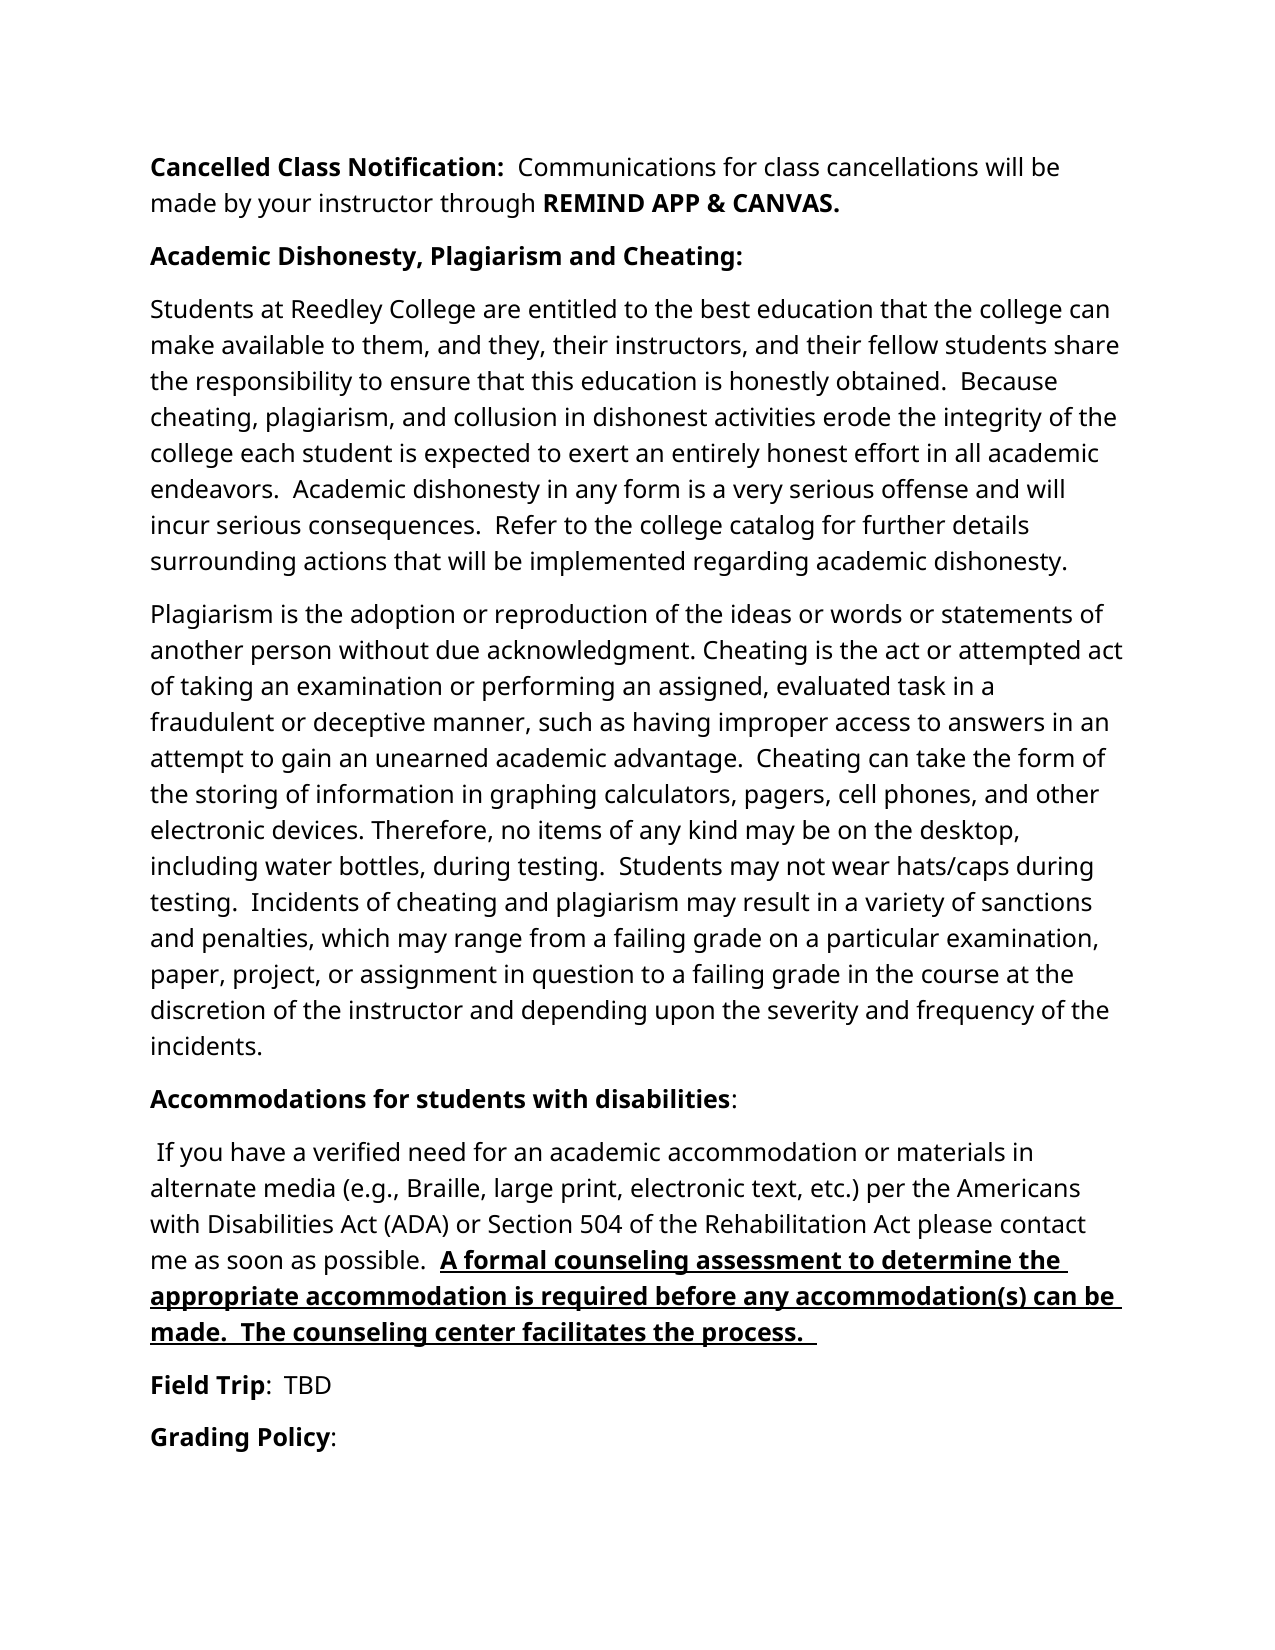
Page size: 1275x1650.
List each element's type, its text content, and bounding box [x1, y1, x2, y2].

text Cancelled Class Notification: Communications for class cancellations will be made by your instructor through REMIND APP & CANVAS. [150, 150, 1125, 220]
text If you have a verified need for an academic accommodation or materials in alternate media (e.g., Braille, large print, electronic text, etc.) per the Americans with Disabilities Act (ADA) or Section 504 of the Rehabilitation Act please contact me as soon as possible. A formal counseling assessment to determine the appropriate accommodation is required before any accommodation(s) can be made. The counseling center facilitates the process. [150, 1134, 1125, 1349]
text Grading Policy: [150, 1420, 1125, 1454]
text Accommodations for students with disabilities: [150, 1082, 1125, 1116]
text Field Trip: TBD [150, 1367, 1125, 1401]
text Plagiarism is the adoption or reproduction of the ideas or words or statements of another person without due acknowledgment. Cheating is the act or attempted act of taking an examination or performing an assigned, evaluated task in a fraudulent or deceptive manner, such as having improper access to answers in an attempt to gain an unearned academic advantage. Cheating can take the form of the storing of information in graphing calculators, pagers, cell phones, and other electronic devices. Therefore, no items of any kind may be on the desktop, including water bottles, during testing. Students may not wear hats/caps during testing. Incidents of cheating and plagiarism may result in a variety of sanctions and penalties, which may range from a failing grade on a particular examination, paper, project, or assignment in question to a failing grade in the course at the discretion of the instructor and depending upon the severity and frequency of the incidents. [150, 596, 1125, 1063]
text Academic Dishonesty, Plagiarism and Cheating: [150, 239, 1125, 273]
text Students at Reedley College are entitled to the best education that the college can make available to them, and they, their instructors, and their fellow students share the responsibility to ensure that this education is honestly obtained. Because cheating, plagiarism, and collusion in dishonest activities erode the integrity of the college each student is expected to exert an entirely honest effort in all academic endeavors. Academic dishonesty in any form is a very serious offense and will incur serious consequences. Refer to the college catalog for further details surrounding actions that will be implemented regarding academic dishonesty. [150, 291, 1125, 578]
